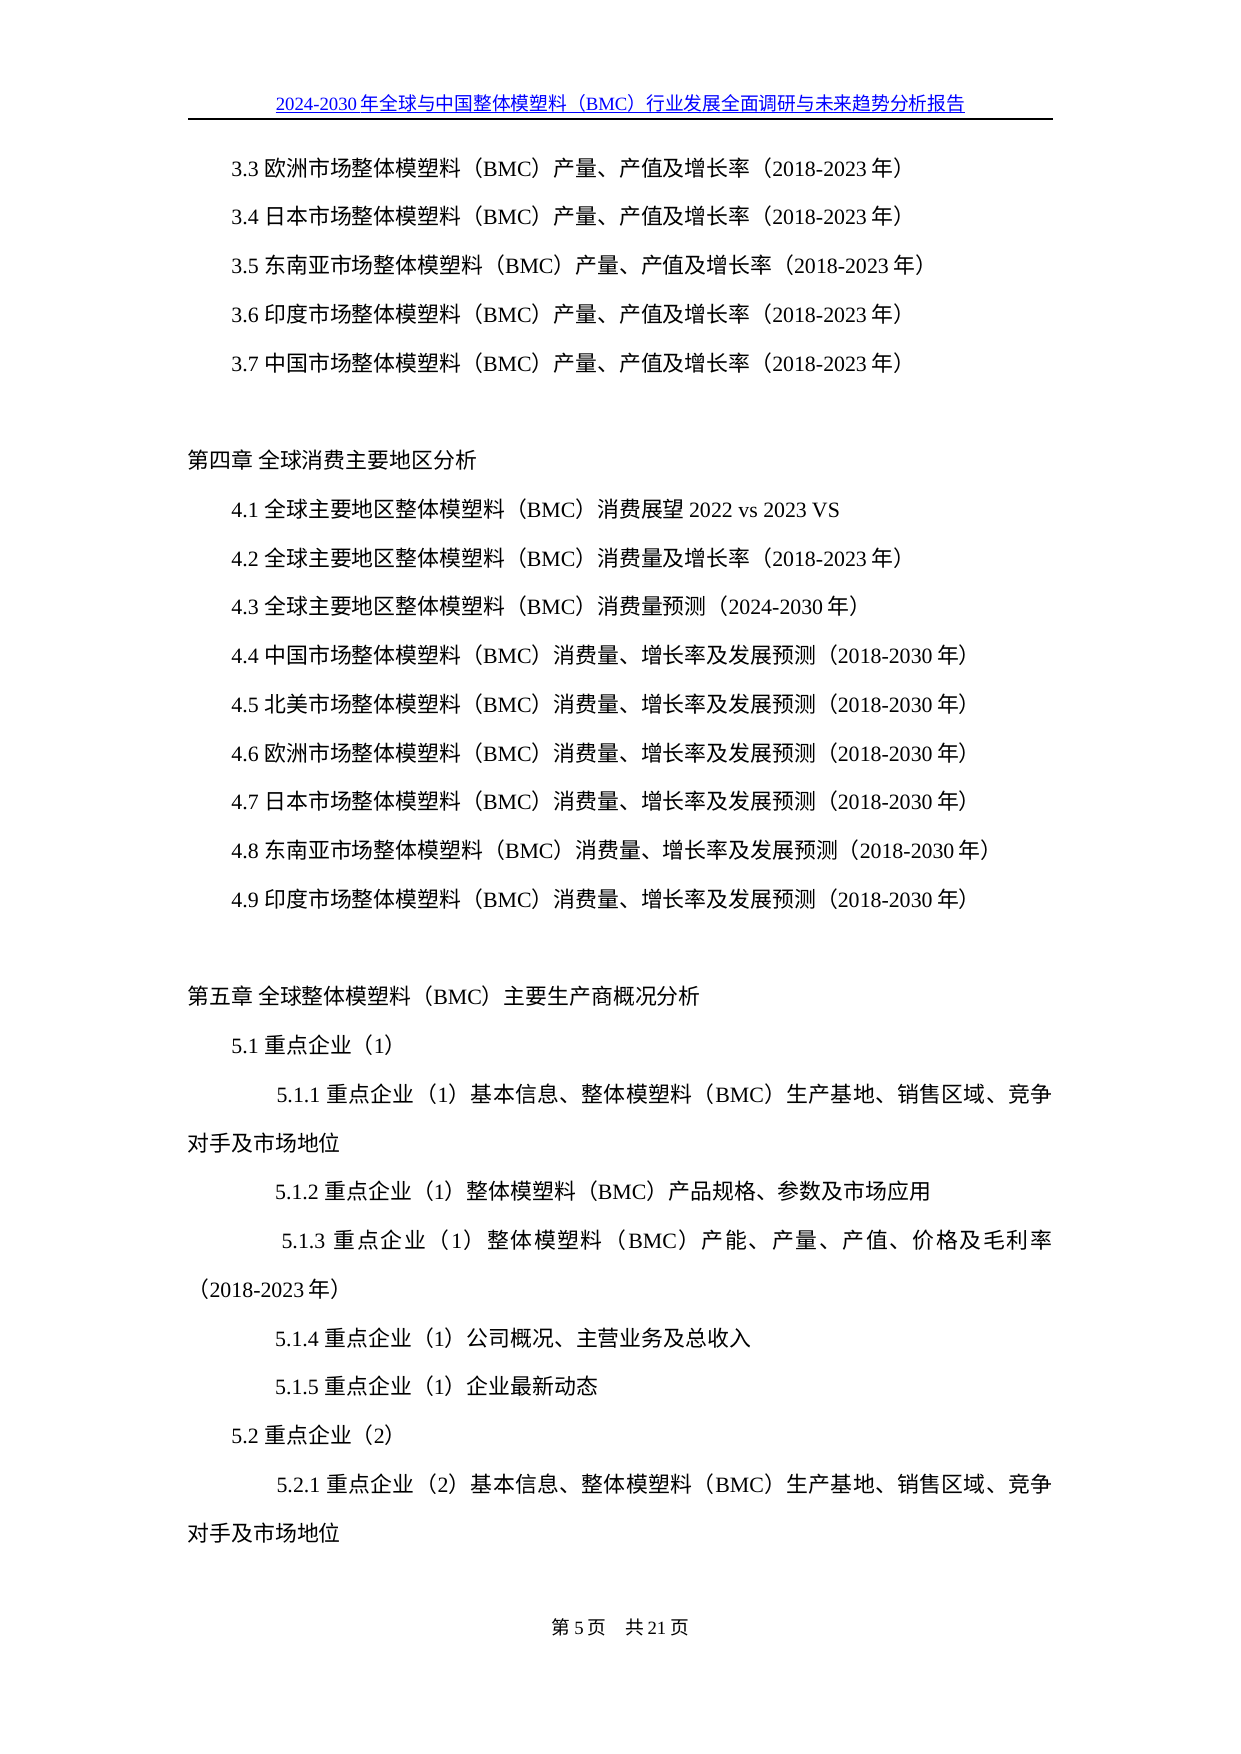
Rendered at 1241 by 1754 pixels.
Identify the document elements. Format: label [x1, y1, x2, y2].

text [187, 150, 1053, 1548]
